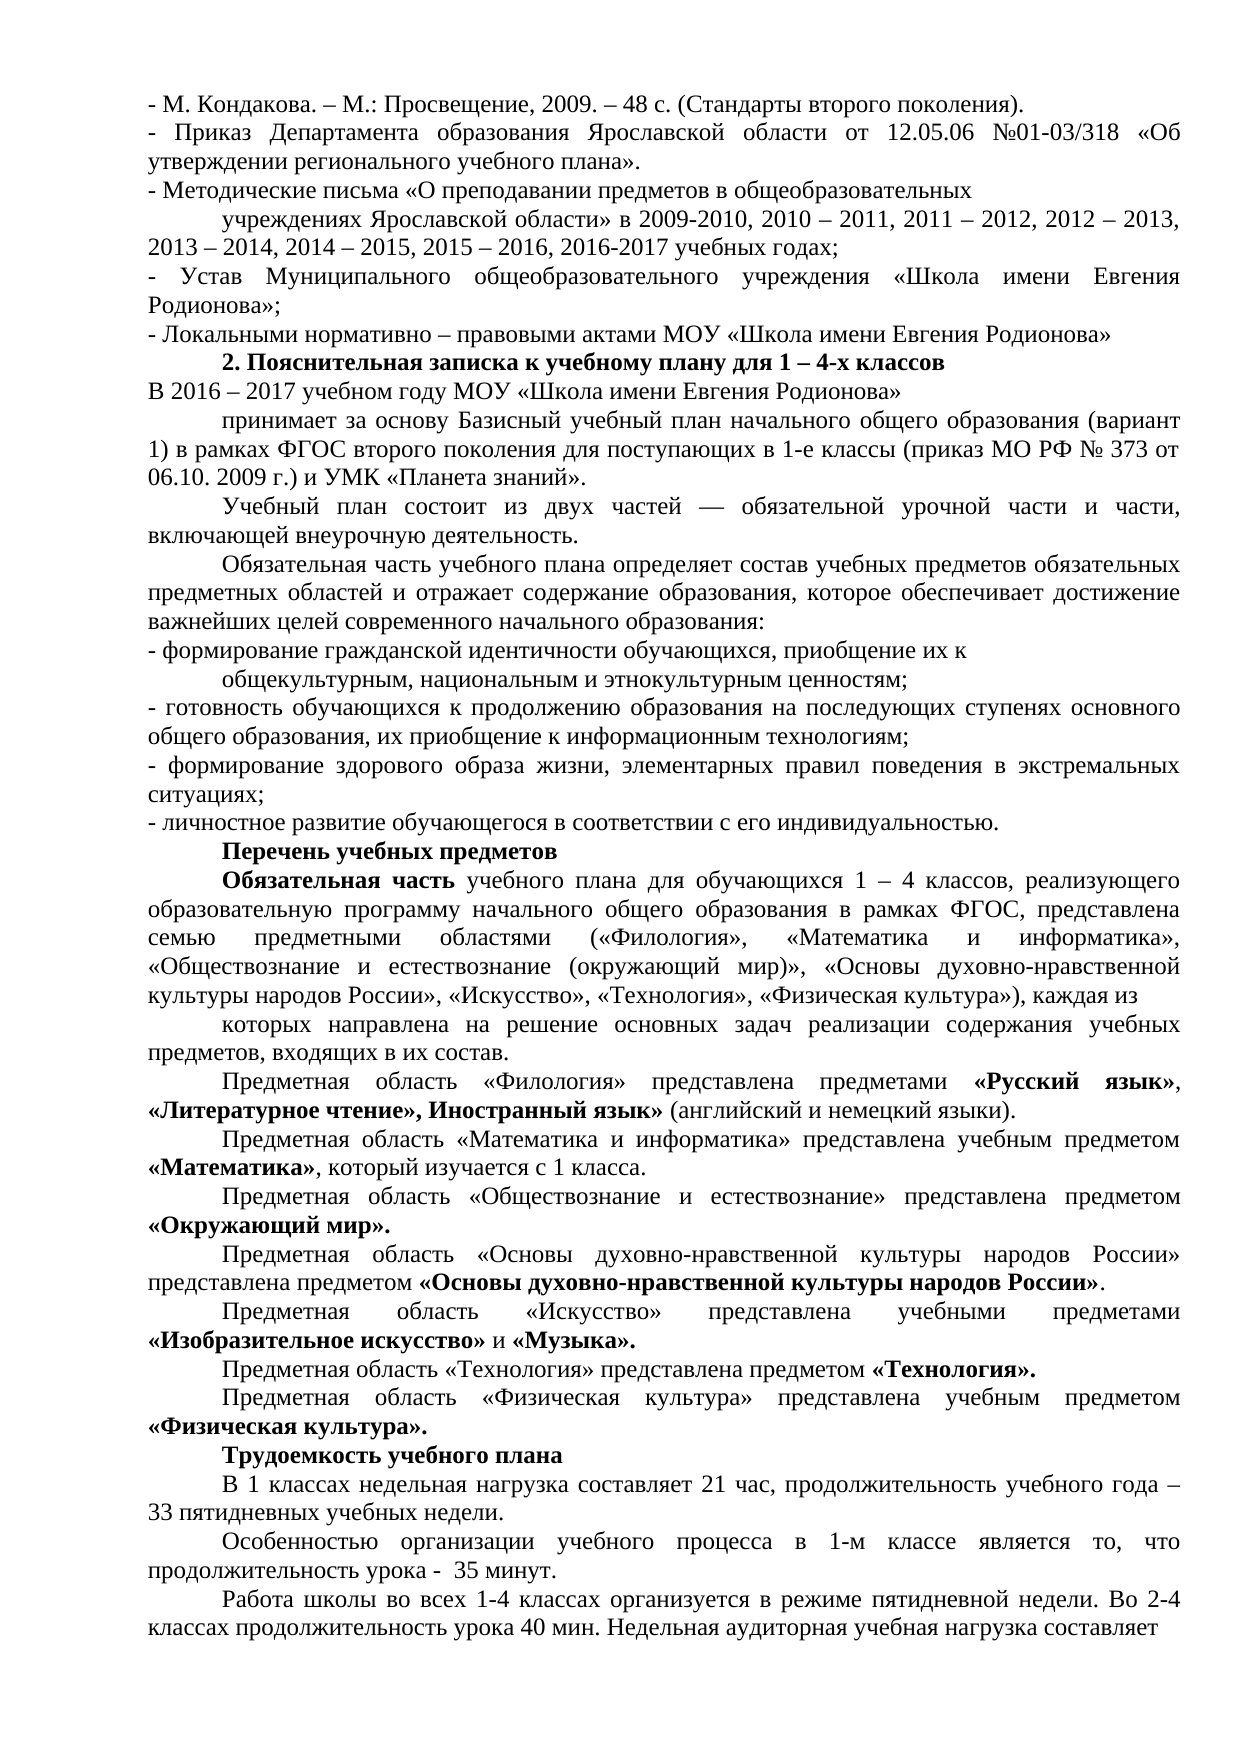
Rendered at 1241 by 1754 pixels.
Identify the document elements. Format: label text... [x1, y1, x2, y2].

text - личностное развитие обучающегося в соответствии с его индивидуальностью. [148, 807, 1181, 836]
text - формирование гражданской идентичности обучающихся, приобщение их к [148, 635, 1181, 664]
text Предметная область «Обществознание и естествознание» представлена предметом «Окружающий мир». [148, 1181, 1181, 1239]
text - Устав Муниципального общеобразовательного учреждения «Школа имени Евгения Родионова»; [148, 261, 1181, 319]
text Предметная область «Математика и информатика» представлена учебным предметом «Математика», который изучается с 1 класса. [148, 1124, 1181, 1181]
text В 1 классах недельная нагрузка составляет 21 час, продолжительность учебного года – 33 пятидневных учебных недели. [148, 1469, 1181, 1526]
text принимает за основу Базисный учебный план начального общего образования (вариант 1) в рамках ФГОС второго поколения для поступающих в 1-е классы (приказ МО РФ № 373 от 06.10. 2009 г.) и УМК «Планета знаний». [148, 405, 1181, 491]
text Предметная область «Основы духовно-нравственной культуры народов России» представлена предметом «Основы духовно-нравственной культуры народов России». [148, 1239, 1181, 1296]
text - Локальными нормативно – правовыми актами МОУ «Школа имени Евгения Родионова» [148, 319, 1181, 347]
text Обязательная часть учебного плана для обучающихся 1 – 4 классов, реализующего образовательную программу начального общего образования в рамках ФГОС, представлена семью предметными областями («Филология», «Математика и информатика», «Обществознание и естествознание (окружающий мир)», «Основы духовно-нравственной культуры народов России», «Искусство», «Технология», «Физическая культура»), каждая из [148, 865, 1181, 1009]
text учреждениях Ярославской области» в 2009-2010, 2010 – 2011, 2011 – 2012, 2012 – 2013, 2013 – 2014, 2014 – 2015, 2015 – 2016, 2016-2017 учебных годах; [148, 204, 1181, 261]
text - готовность обучающихся к продолжению образования на последующих ступенях основного общего образования, их приобщение к информационным технологиям; [148, 692, 1181, 750]
text - формирование здорового образа жизни, элементарных правил поведения в экстремальных ситуациях; [148, 750, 1181, 807]
text Особенностью организации учебного процесса в 1-м классе является то, что продолжительность урока - 35 минут. [148, 1526, 1181, 1584]
text Предметная область «Искусство» представлена учебными предметами «Изобразительное искусство» и «Музыка». [148, 1296, 1181, 1354]
text Работа школы во всех 1-4 классах организуется в режиме пятидневной недели. Во 2-4 классах продолжительность урока 40 мин. Недельная аудиторная учебная нагрузка составляет [148, 1584, 1181, 1641]
text Трудоемкость учебного плана [148, 1440, 1181, 1469]
text 2. Пояснительная записка к учебному плану для 1 – 4-х классов [148, 347, 1181, 376]
text Предметная область «Физическая культура» представлена учебным предметом «Физическая культура». [148, 1382, 1181, 1440]
text - Методические письма «О преподавании предметов в общеобразовательных [148, 175, 1181, 204]
text - Приказ Департамента образования Ярославской области от 12.05.06 №01-03/318 «Об утверждении регионального учебного плана». [148, 117, 1181, 175]
text Предметная область «Технология» представлена предметом «Технология». [148, 1354, 1181, 1382]
text - М. Кондакова. – М.: Просвещение, 2009. – 48 с. (Стандарты второго поколения). [148, 89, 1181, 117]
text которых направлена на решение основных задач реализации содержания учебных предметов, входящих в их состав. [148, 1009, 1181, 1066]
text Обязательная часть учебного плана определяет состав учебных предметов обязательных предметных областей и отражает содержание образования, которое обеспечивает достижение важнейших целей современного начального образования: [148, 549, 1181, 635]
text Перечень учебных предметов [148, 836, 1181, 865]
text В 2016 – 2017 учебном году МОУ «Школа имени Евгения Родионова» [148, 376, 1181, 405]
text Предметная область «Филология» представлена предметами «Русский язык», «Литературное чтение», Иностранный язык» (английский и немецкий языки). [148, 1066, 1181, 1124]
text общекультурным, национальным и этнокультурным ценностям; [148, 664, 1181, 692]
text Учебный план состоит из двух частей — обязательной урочной части и части, включающей внеурочную деятельность. [148, 491, 1181, 549]
